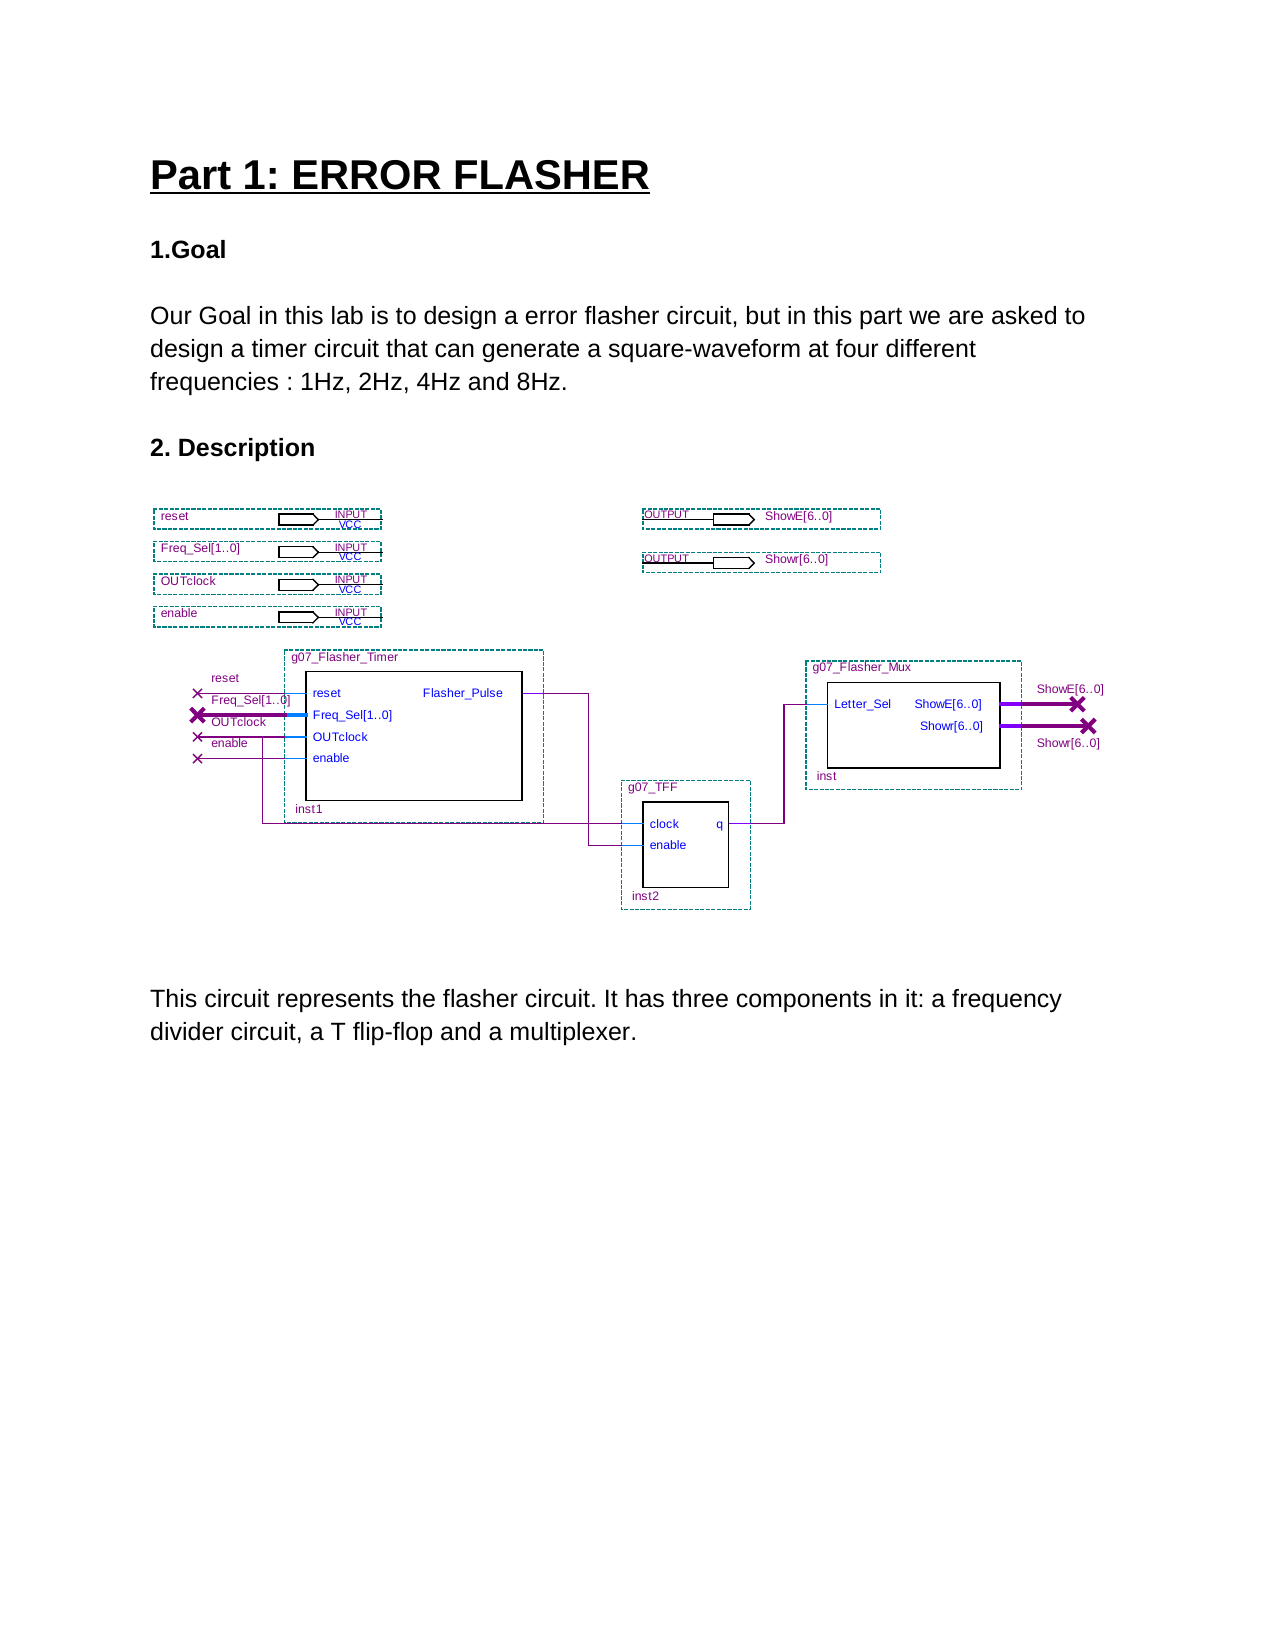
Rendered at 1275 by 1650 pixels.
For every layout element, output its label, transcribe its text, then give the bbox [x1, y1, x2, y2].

text Part 1: ERROR FLASHER 1.Goal Our Goal in this lab is to design a error flasher circuit, but in this part we are asked to design a timer circuit that can generate a square-waveform at four different frequencies : 1Hz, 2Hz, 4Hz and 8Hz. 2. Description This circuit represents the flasher circuit. It has three components in it: a frequency divider circuit, a T flip-flop and a multiplexer. [150, 150, 1125, 1078]
